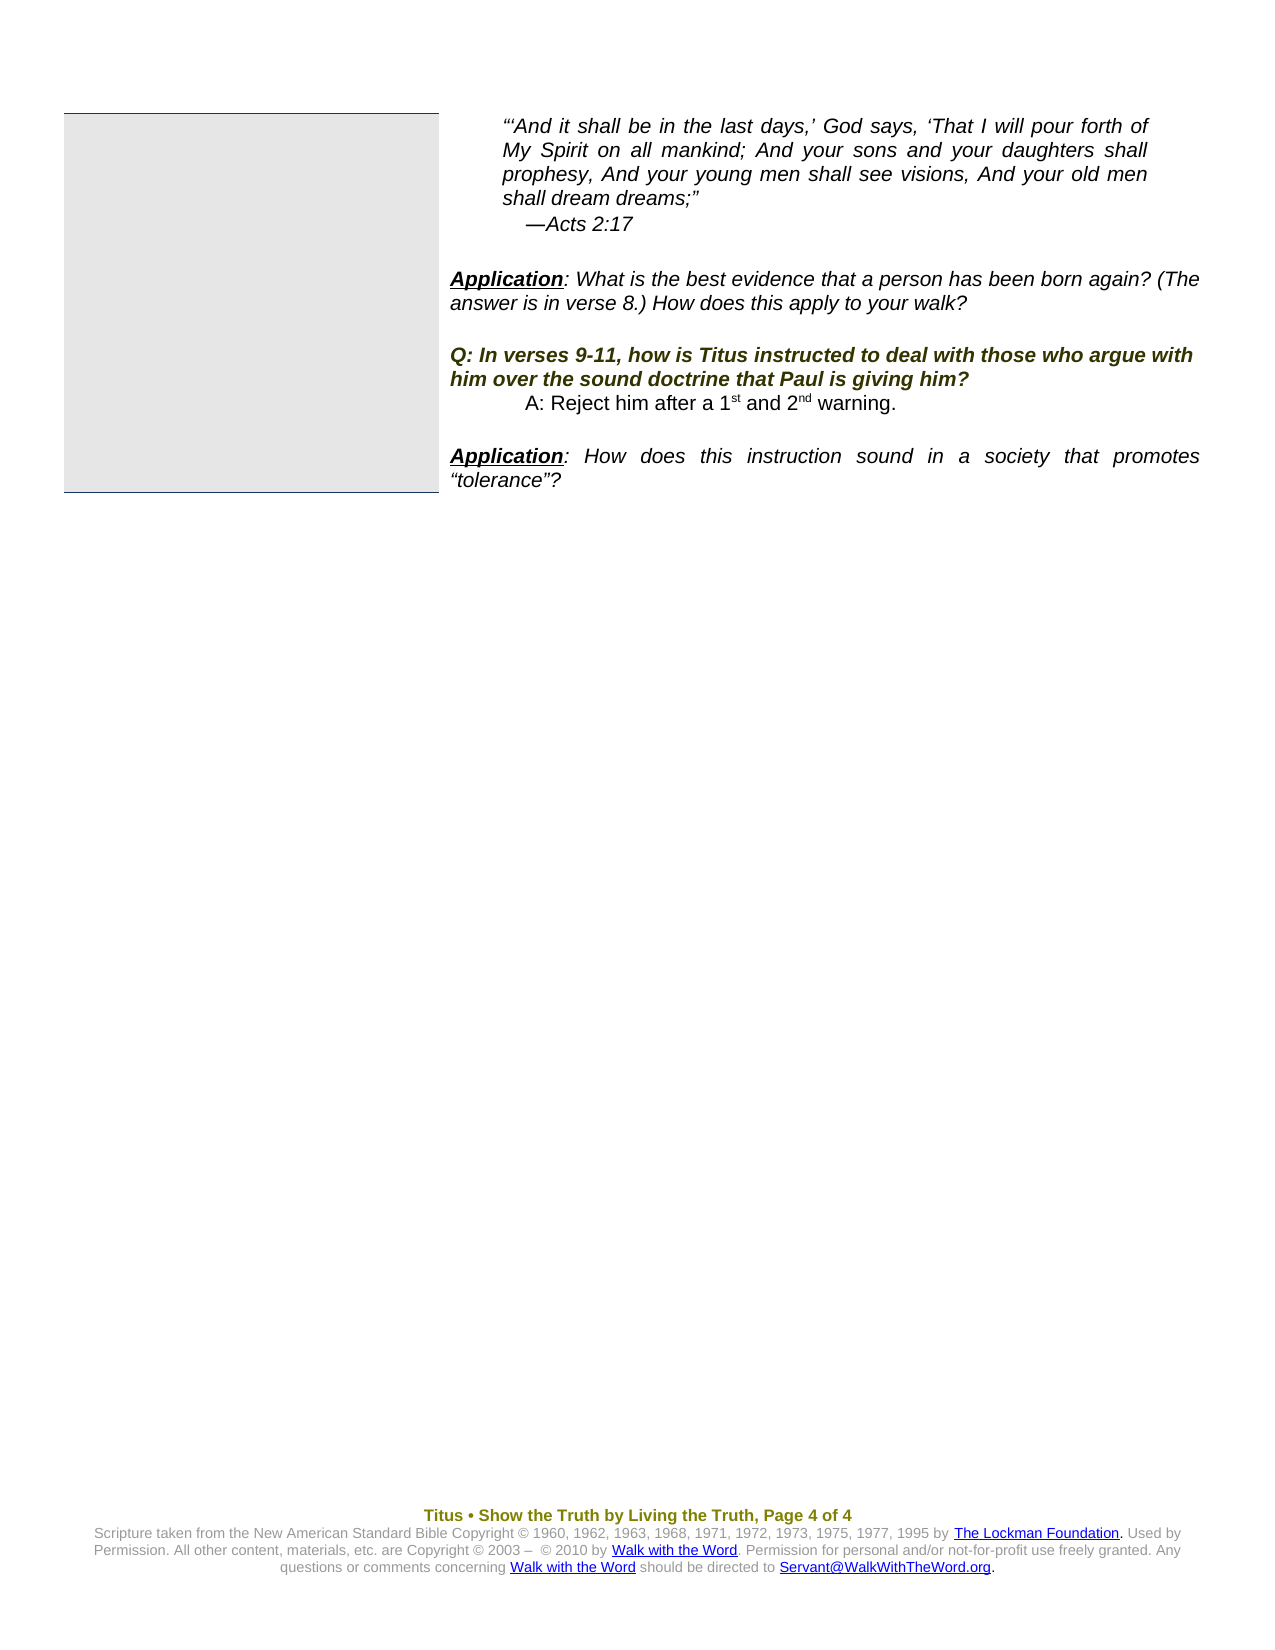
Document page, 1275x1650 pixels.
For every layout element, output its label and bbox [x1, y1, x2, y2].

table_cell [64, 114, 439, 492]
table_cell [439, 113, 1213, 492]
